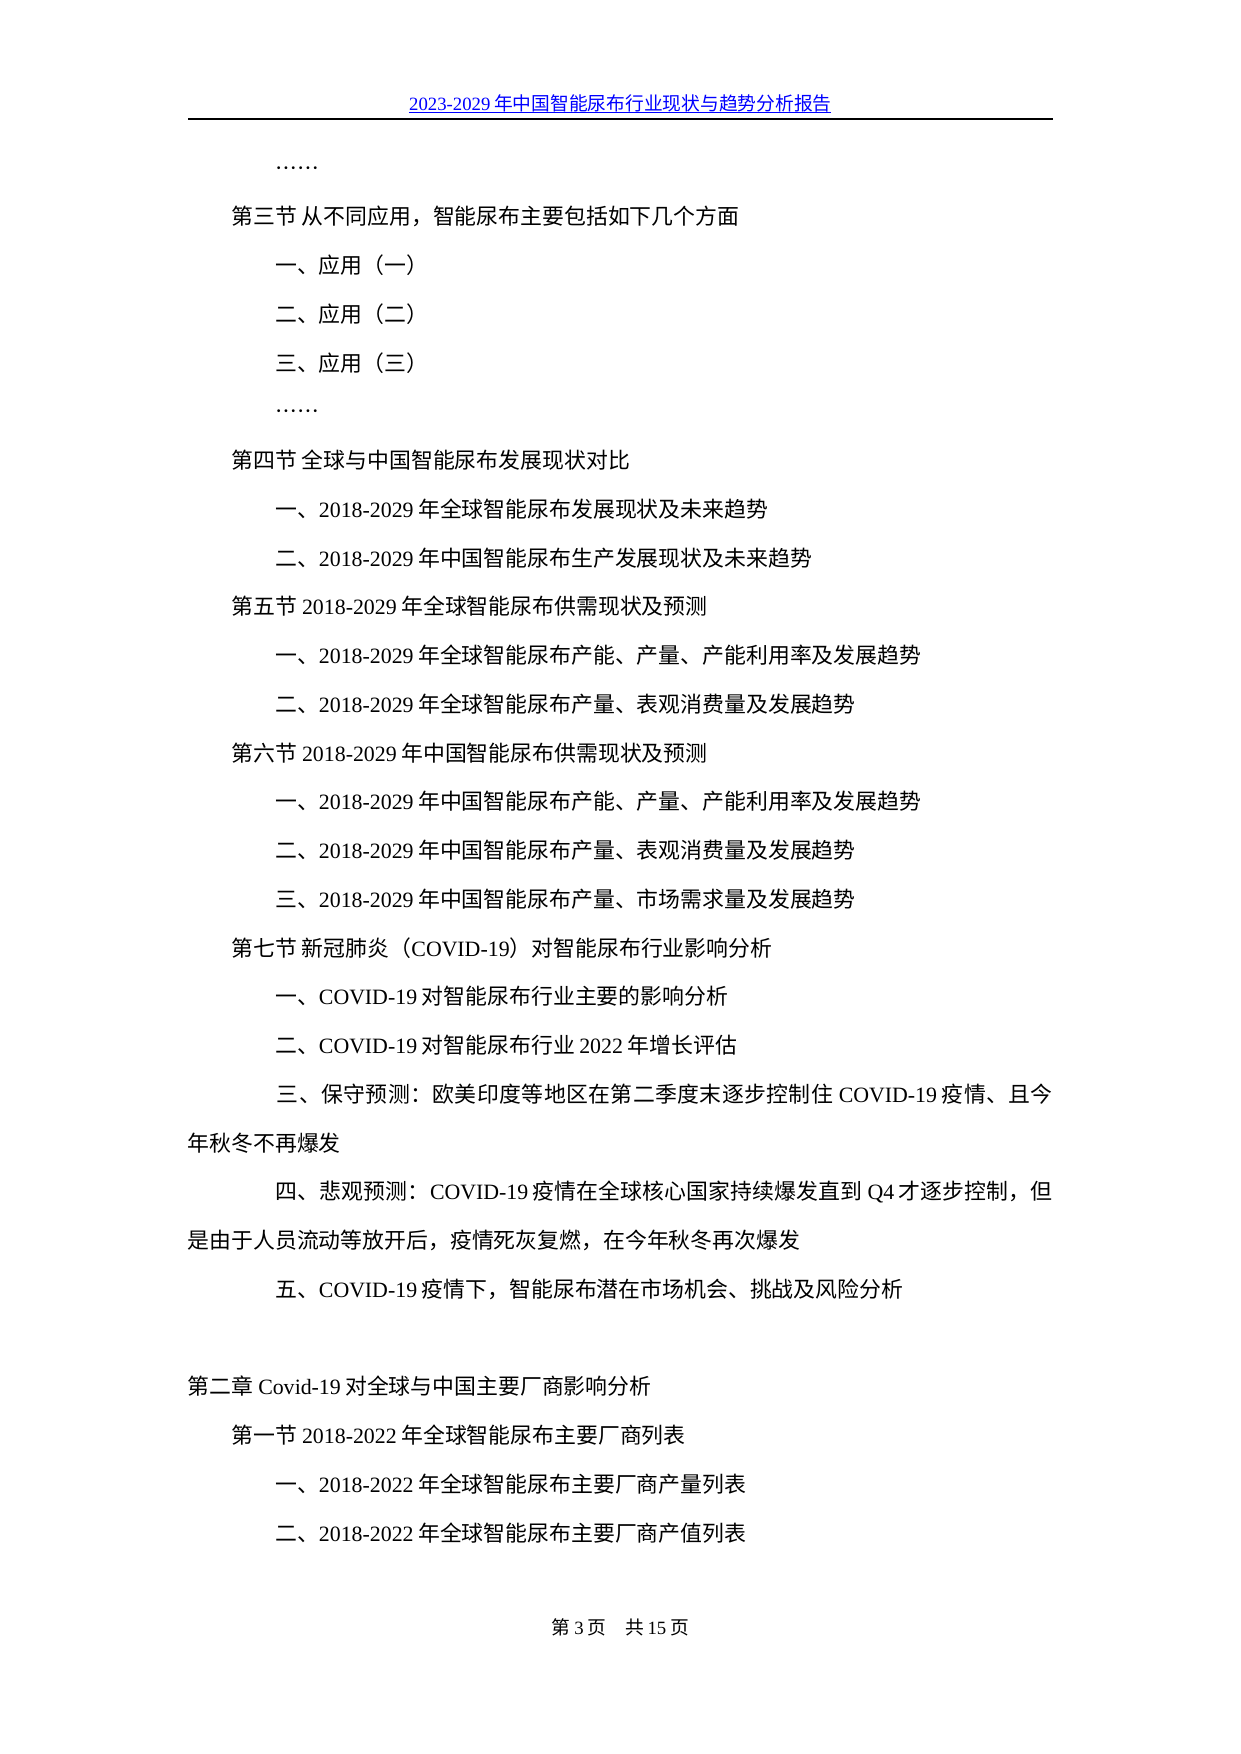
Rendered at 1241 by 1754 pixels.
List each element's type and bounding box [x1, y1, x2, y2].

text [187, 150, 1053, 1548]
